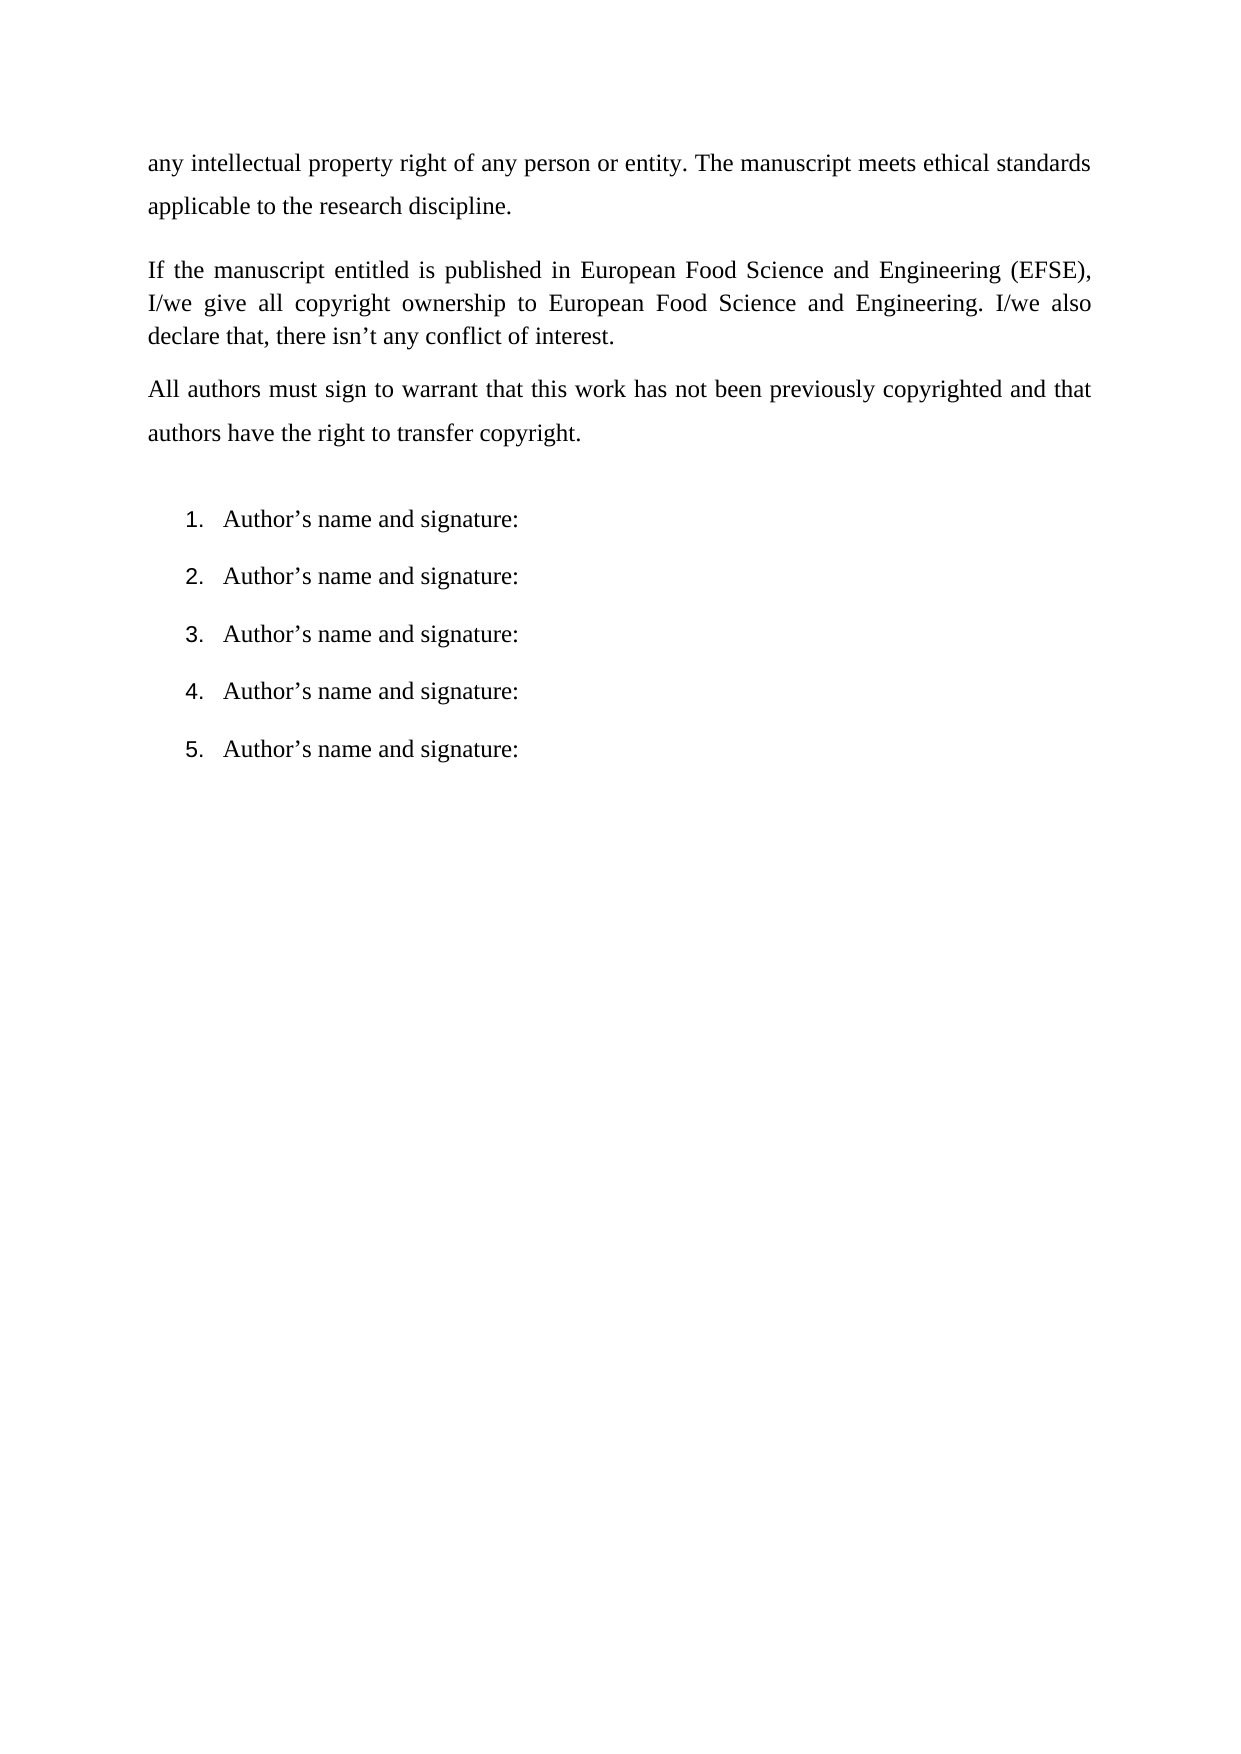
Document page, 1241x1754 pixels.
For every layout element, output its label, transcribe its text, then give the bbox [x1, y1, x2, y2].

list Author’s name and signature: [185, 561, 1093, 590]
list Author’s name and signature: [185, 676, 1093, 705]
text All authors must sign to warrant that this work has not been previously copyrighted and that authors have the right to transfer copyright. [148, 374, 1093, 446]
list Author’s name and signature: [185, 619, 1093, 648]
list Author’s name and signature: [185, 504, 1093, 533]
text If the manuscript entitled is published in European Food Science and Engineering (EFSE), I/we give all copyright ownership to European Food Science and Engineering. I/we also declare that, there isn’t any conflict of interest. [148, 255, 1093, 349]
list Author’s name and signature: [185, 734, 1093, 763]
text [148, 148, 1093, 219]
